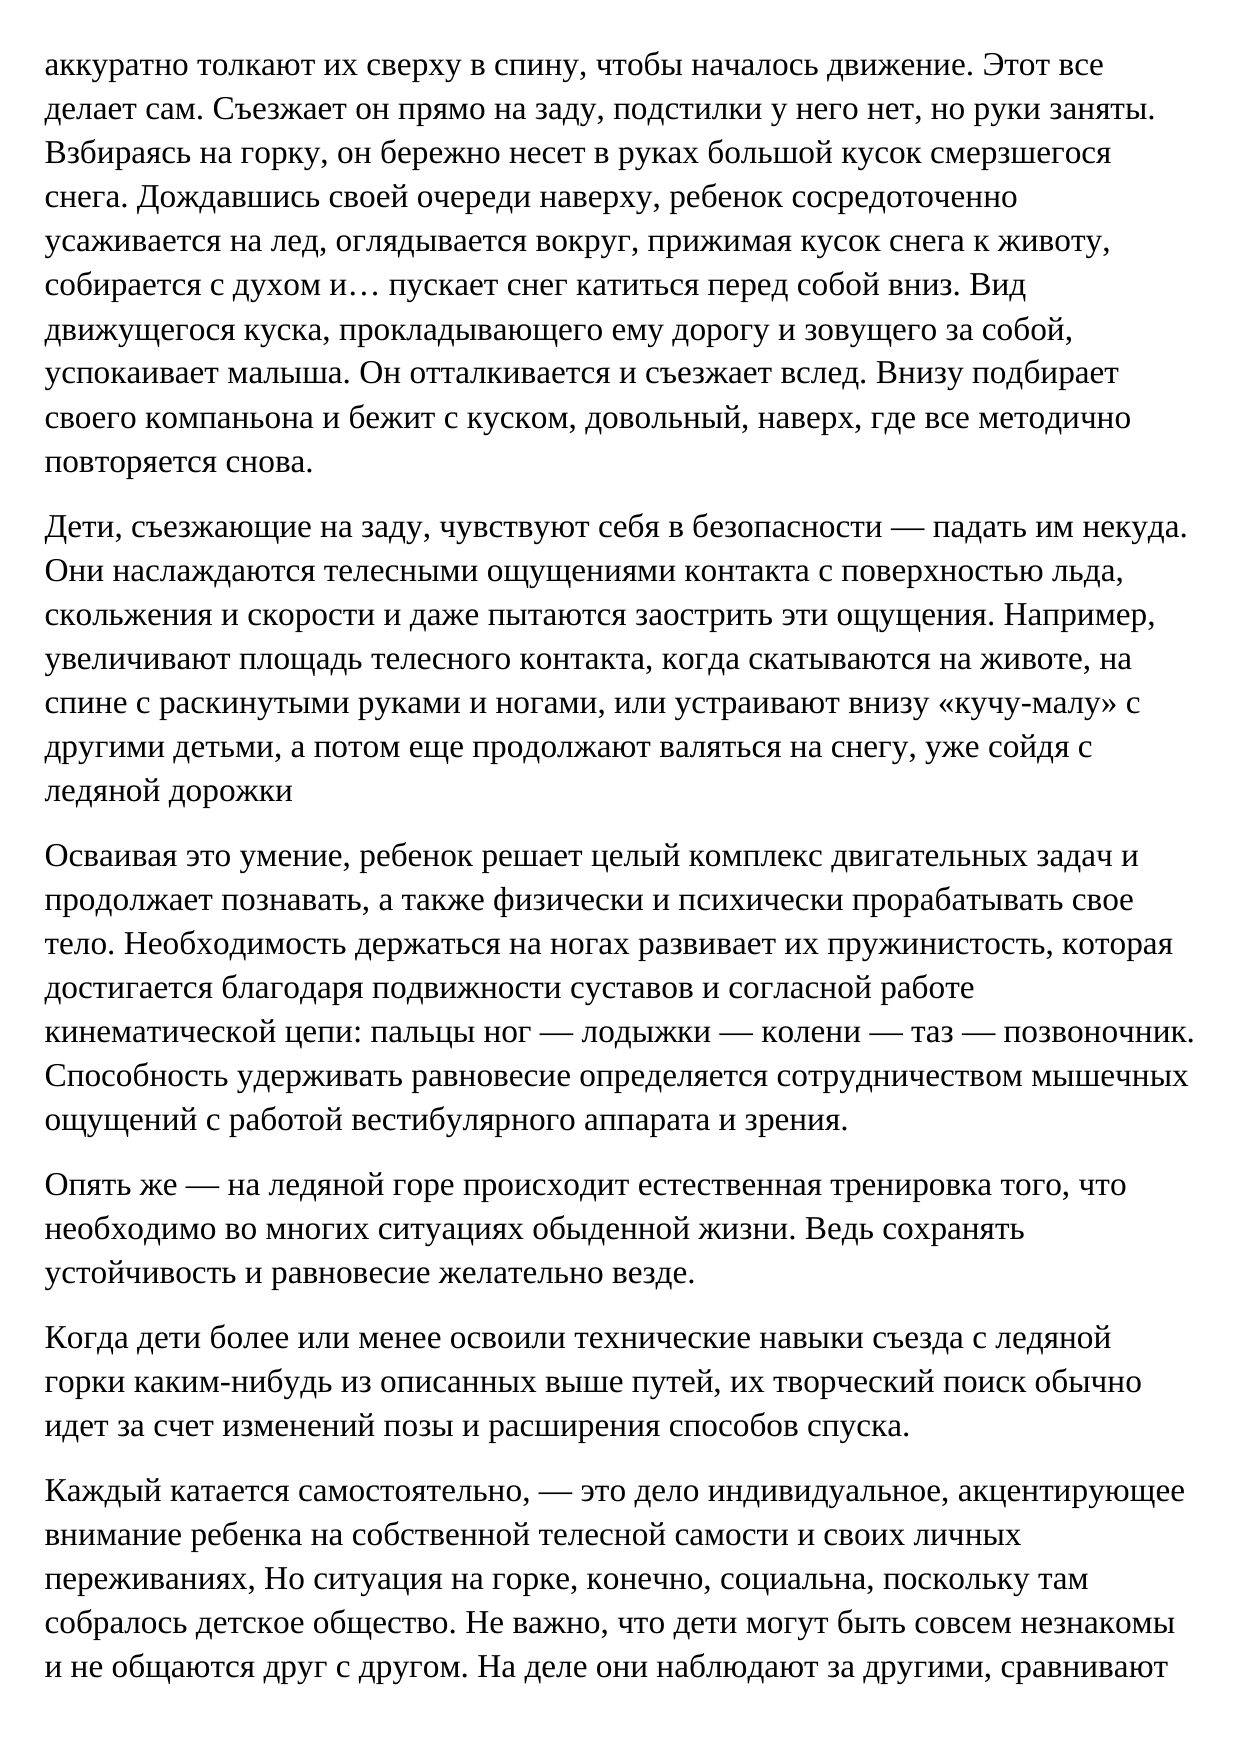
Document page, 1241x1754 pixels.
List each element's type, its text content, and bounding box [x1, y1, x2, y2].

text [44, 44, 1196, 479]
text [44, 1470, 1196, 1685]
text Опять же — на ледяной горе происходит естественная тренировка того, что необходимо во многих ситуациях обыденной жизни. Ведь сохранять устойчивость и равновесие желательно везде. [44, 1164, 1196, 1291]
text Осваивая это умение, ребенок решает целый комплекс двигательных задач и продолжает познавать, а также физически и психически прорабатывать свое тело. Необходимость держаться на ногах развивает их пружинистость, которая достигается благодаря подвижности суставов и согласной работе кинематической цепи: пальцы ног — лодыжки — колени — таз — позвоночник. Способность удерживать равновесие определяется сотрудничеством мышечных ощущений с работой вестибулярного аппарата и зрения. [44, 835, 1196, 1138]
text Дети, съезжающие на заду, чувствуют себя в безопасности — падать им некуда. Они наслаждаются телесными ощущениями контакта с поверхностью льда, скольжения и скорости и даже пытаются заострить эти ощущения. Например, увеличивают площадь телесного контакта, когда скатываются на животе, на спине с раскинутыми руками и ногами, или устраивают внизу «кучу-малу» с другими детьми, а потом еще продолжают валяться на снегу, уже сойдя с ледяной дорожки [44, 506, 1196, 808]
text Когда дети более или менее освоили технические навыки съезда с ледяной горки каким-нибудь из описанных выше путей, их творческий поиск обычно идет за счет изменений позы и расширения способов спуска. [44, 1317, 1196, 1444]
